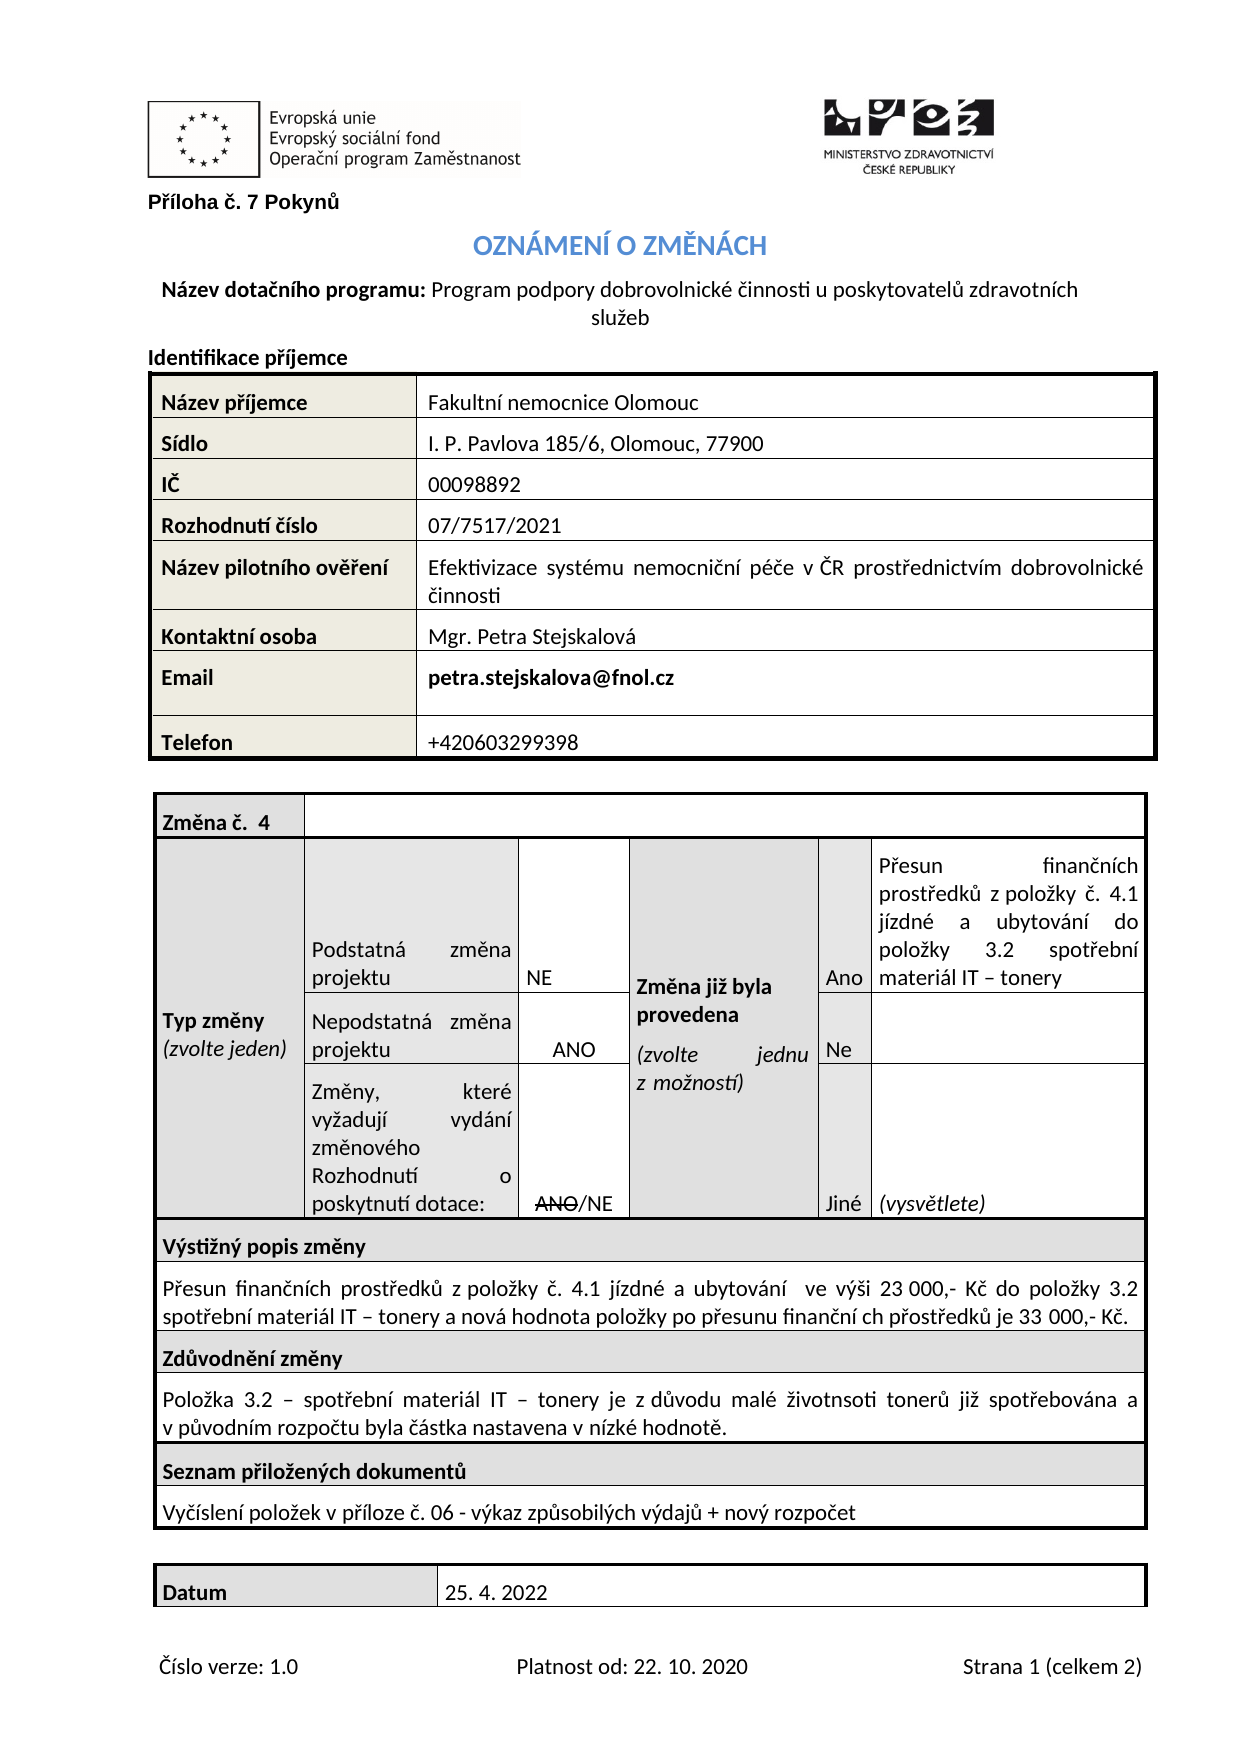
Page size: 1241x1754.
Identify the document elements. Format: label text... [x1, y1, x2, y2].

table_cell Položka 3.2 – spotřební materiál IT – tonery je z důvodu malé životnsoti tonerů již spotřebována a v původním rozpočtu byla částka nastavena v nízké hodnotě. [157, 1373, 1144, 1441]
table_cell 07/7517/2021 [417, 500, 1153, 540]
table_cell Kontaktní osoba [152, 610, 416, 650]
table_cell Nepodstatná změna projektu [305, 993, 518, 1063]
table_cell Ne [819, 993, 871, 1063]
text Identifikace příjemce [148, 343, 1092, 371]
table_cell Email [152, 651, 416, 715]
table_cell +420603299398 [417, 716, 1153, 756]
table_header Datum [157, 1566, 437, 1606]
table_cell Přesun finančních prostředků z položky č. 4.1 jízdné a ubytování ve výši 23 000,- Kč do položky 3.2 spotřební materiál IT – tonery a nová hodnota položky po přesunu finanční ch přostředků je 33 000,- Kč. [157, 1262, 1144, 1330]
table_cell Vyčíslení položek v příloze č. 06 - výkaz způsobilých výdajů + nový rozpočet [157, 1486, 1144, 1526]
table_cell Název pilotního ověření [152, 541, 416, 609]
table_header 25. 4. 2022 [438, 1566, 1144, 1606]
table_cell ANO/NE [519, 1064, 629, 1217]
table_cell Přesun finančních prostředků z položky č. 4.1 jízdné a ubytování do položky 3.2 spotřební materiál IT – tonery [872, 839, 1144, 992]
table_cell Ano [819, 839, 871, 992]
table_cell Výstižný popis změny [157, 1220, 1144, 1261]
text Název dotačního programu: Program podpory dobrovolnické činnosti u poskytovatelů zdravotních služeb [148, 275, 1092, 331]
table_cell Mgr. Petra Stejskalová [417, 610, 1153, 650]
table_cell Seznam přiložených dokumentů [157, 1444, 1144, 1485]
picture [798, 86, 1024, 178]
table_header Název příjemce [152, 376, 416, 417]
table_cell I. P. Pavlova 185/6, Olomouc, 77900 [417, 418, 1153, 458]
table_cell Typ změny (zvolte jeden) [157, 839, 304, 1217]
table_cell Změny, které vyžadují vydání změnového Rozhodnutí o poskytnutí dotace: [305, 1064, 518, 1217]
table_cell Sídlo [152, 418, 416, 458]
table_cell IČ [152, 459, 416, 499]
table_header Fakultní nemocnice Olomouc [417, 376, 1153, 417]
table_cell ANO [519, 993, 629, 1063]
text OZNÁMENÍ O ZMĚNÁCH [148, 227, 1092, 262]
table_cell Podstatná změna projektu [305, 839, 518, 992]
table_header Změna č. 4 [157, 795, 304, 836]
table_cell Rozhodnutí číslo [152, 500, 416, 540]
table_cell Jiné [819, 1064, 871, 1217]
table_cell [872, 993, 1144, 1063]
table_cell NE [519, 839, 629, 992]
table_header [305, 795, 1144, 836]
table_cell 00098892 [417, 459, 1153, 499]
table_cell Efektivizace systému nemocniční péče v ČR prostřednictvím dobrovolnické činnosti [417, 541, 1153, 609]
table_cell Změna již byla provedena (zvolte jednu z možností) [630, 839, 818, 1217]
table_cell petra.stejskalova@fnol.cz [417, 651, 1153, 715]
picture [147, 101, 521, 178]
table_cell Zdůvodnění změny [157, 1331, 1144, 1372]
table_cell (vysvětlete) [872, 1064, 1144, 1217]
table_cell Telefon [152, 716, 416, 756]
